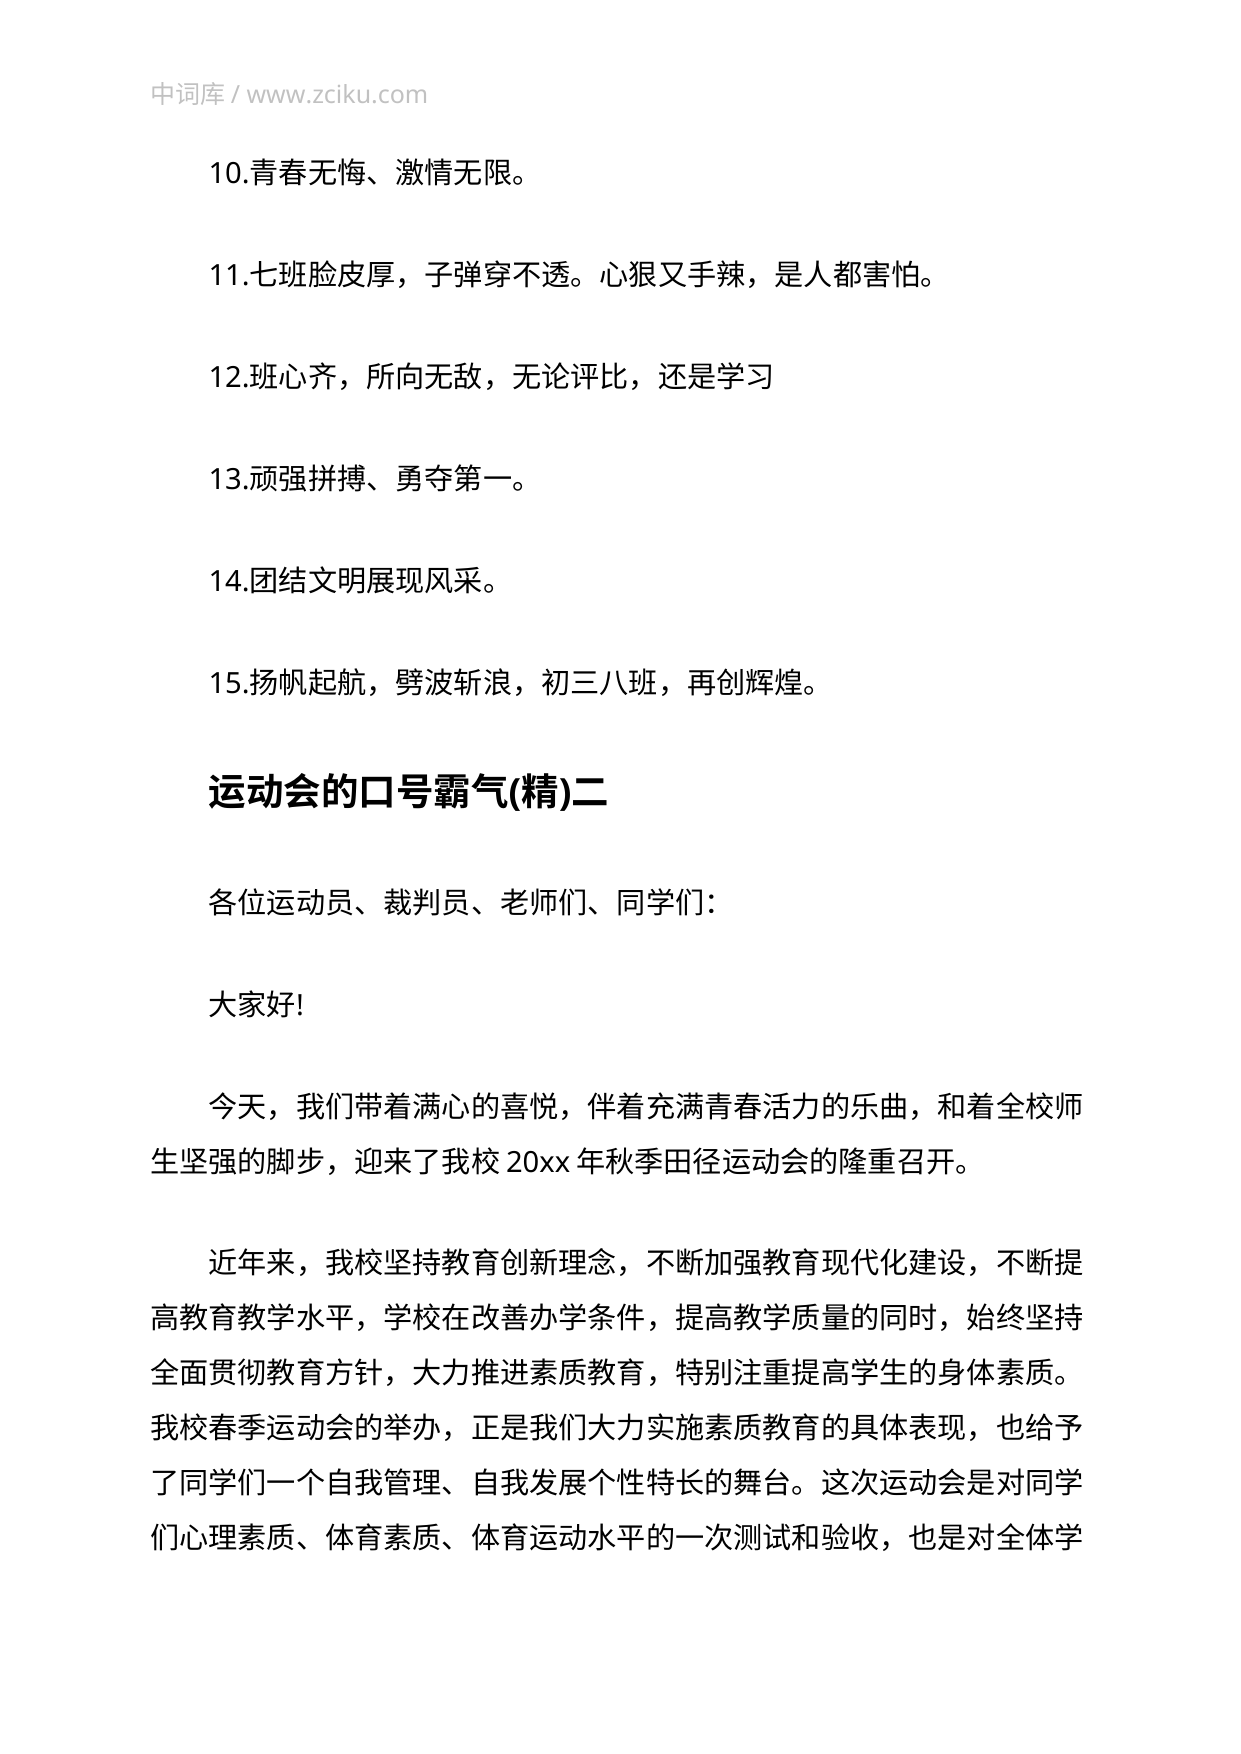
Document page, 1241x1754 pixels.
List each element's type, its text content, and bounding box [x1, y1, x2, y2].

text 11.七班脸皮厚，子弹穿不透。心狠又手辣，是人都害怕。 [150, 252, 1090, 294]
text 今天，我们带着满心的喜悦，伴着充满青春活力的乐曲，和着全校师生坚强的脚步，迎来了我校20xx年秋季田径运动会的隆重召开。 [150, 1083, 1090, 1181]
text 15.扬帆起航，劈波斩浪，初三八班，再创辉煌。 [150, 660, 1090, 702]
text 运动会的口号霸气(精)二 [150, 762, 1090, 816]
text 10.青春无悔、激情无限。 [150, 150, 1090, 192]
text 大家好! [150, 981, 1090, 1024]
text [150, 1240, 1090, 1557]
text 12.班心齐，所向无敌，无论评比，还是学习 [150, 354, 1090, 396]
text 14.团结文明展现风采。 [150, 558, 1090, 600]
text 13.顽强拼搏、勇夺第一。 [150, 456, 1090, 498]
text 各位运动员、裁判员、老师们、同学们： [150, 879, 1090, 922]
